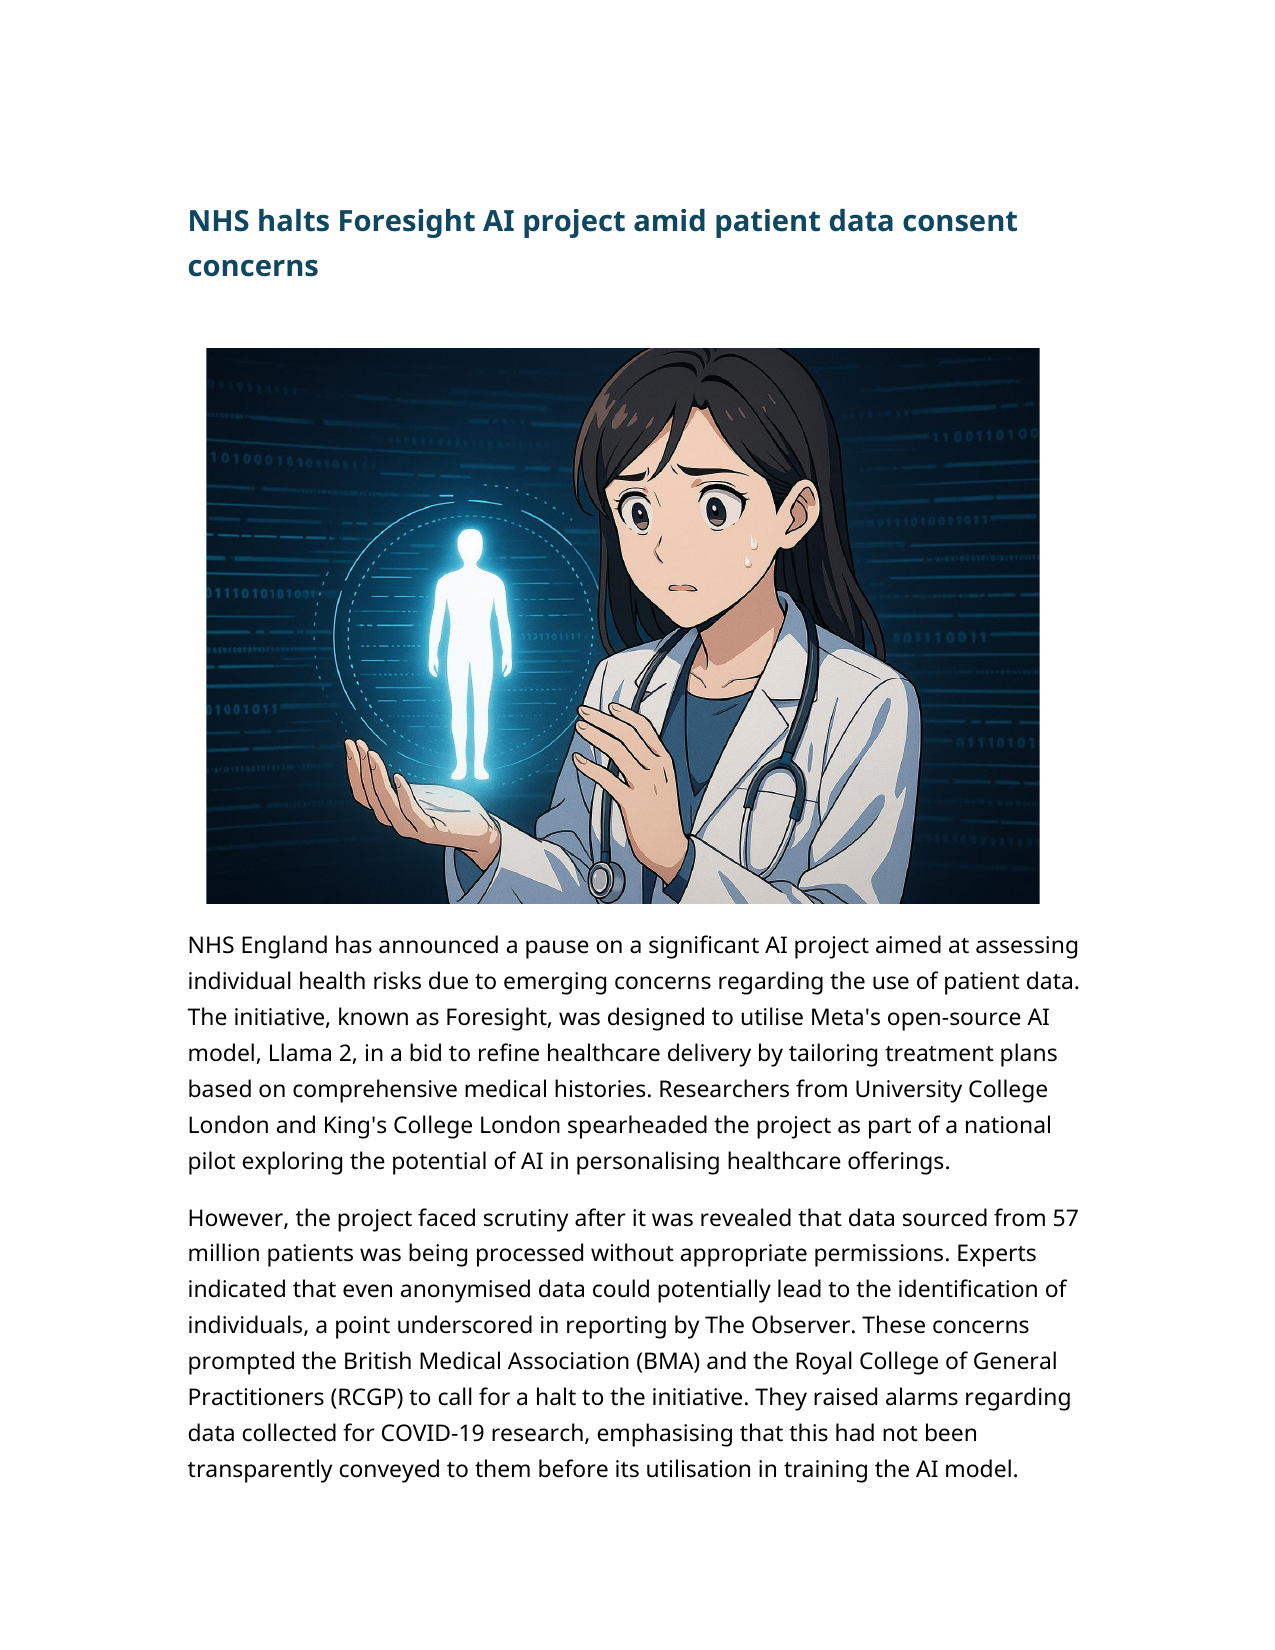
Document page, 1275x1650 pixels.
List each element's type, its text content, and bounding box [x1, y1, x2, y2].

picture [206, 348, 1040, 904]
text However, the project faced scrutiny after it was revealed that data sourced from 57 million patients was being processed without appropriate permissions. Experts indicated that even anonymised data could potentially lead to the identification of individuals, a point underscored in reporting by The Observer. These concerns prompted the British Medical Association (BMA) and the Royal College of General Practitioners (RCGP) to call for a halt to the initiative. They raised alarms regarding data collected for COVID-19 research, emphasising that this had not been transparently conveyed to them before its utilisation in training the AI model. [187, 1201, 1087, 1484]
subtitle NHS halts Foresight AI project amid patient data consent concerns [187, 200, 1087, 285]
text NHS England has announced a pause on a significant AI project aimed at assessing individual health risks due to emerging concerns regarding the use of patient data. The initiative, known as Foresight, was designed to utilise Meta's open-source AI model, Llama 2, in a bid to refine healthcare delivery by tailoring treatment plans based on comprehensive medical histories. Researchers from University College London and King's College London spearheaded the project as part of a national pilot exploring the potential of AI in personalising healthcare offerings. [187, 929, 1087, 1176]
